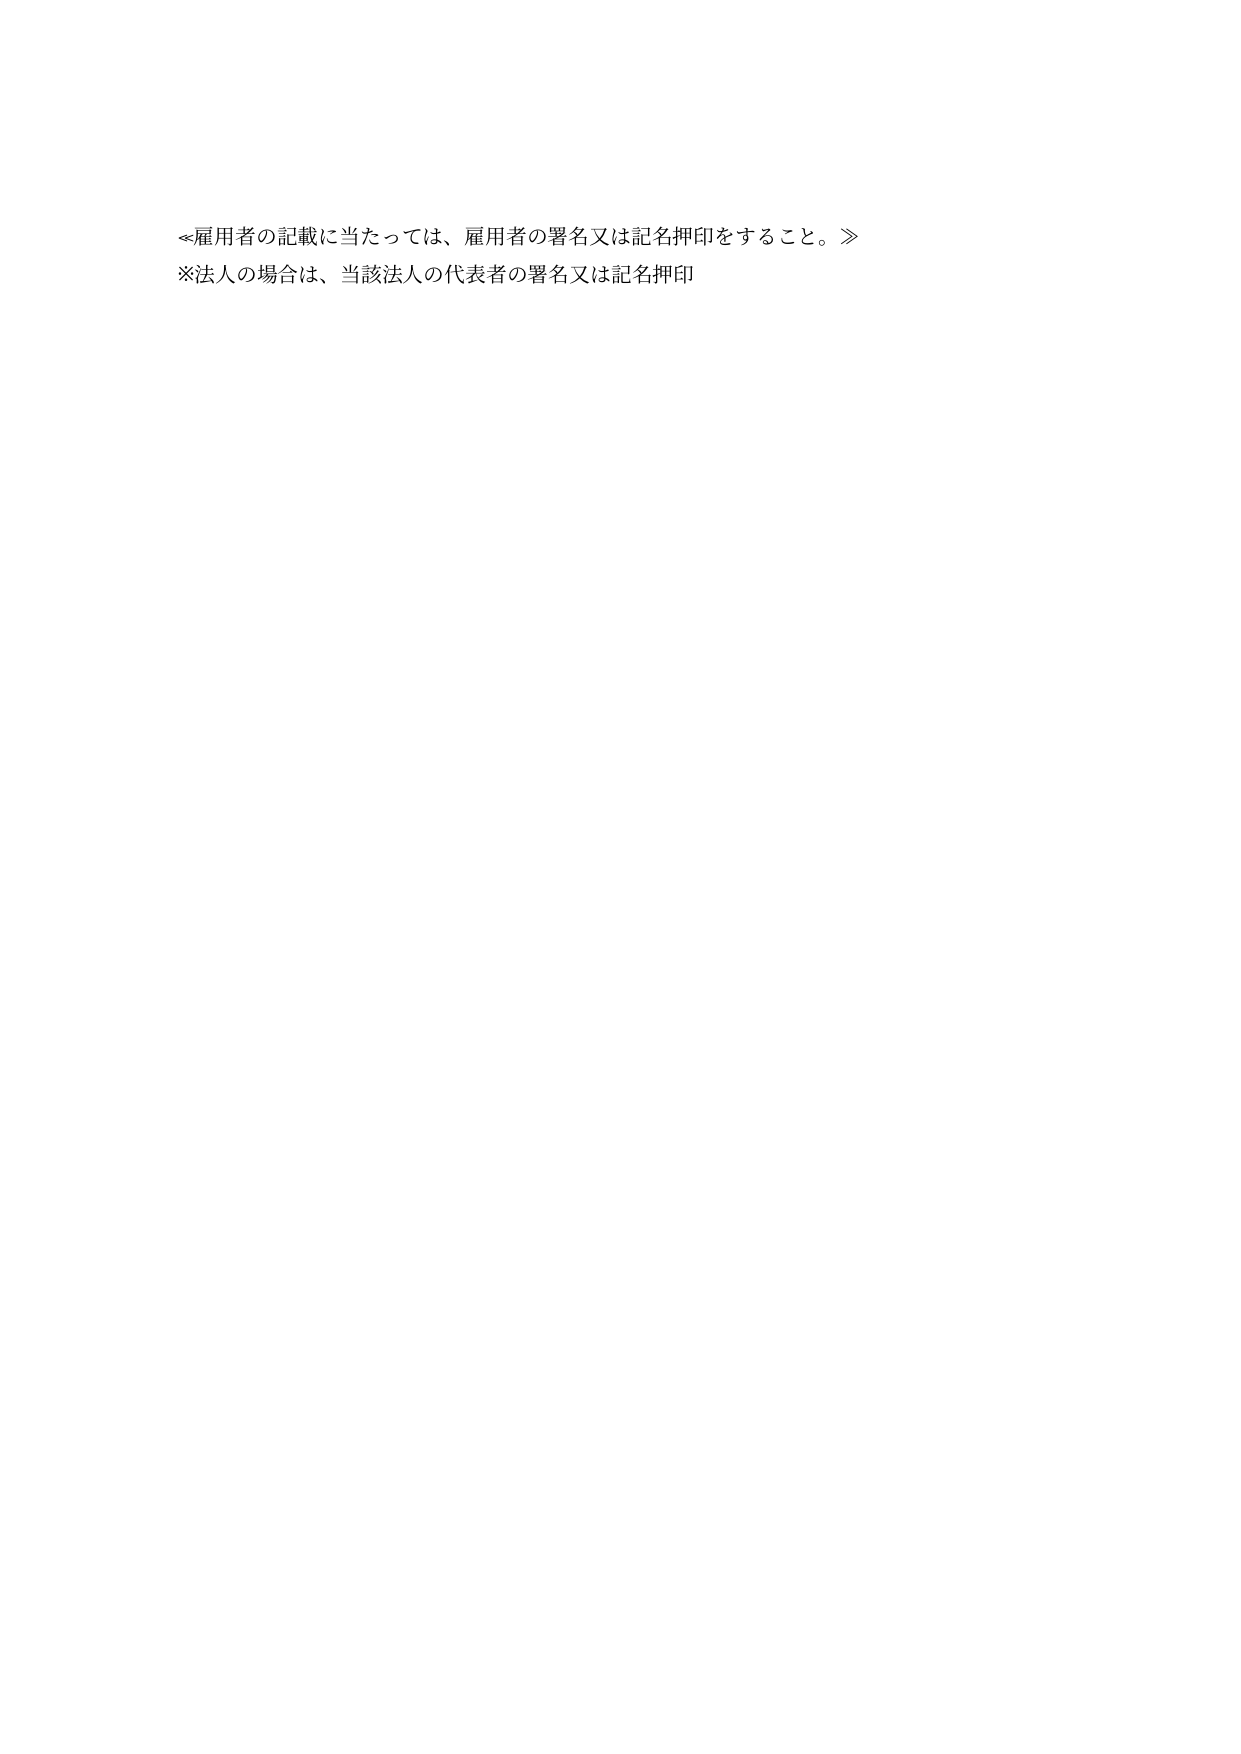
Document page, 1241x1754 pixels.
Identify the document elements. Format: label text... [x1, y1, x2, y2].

text ※法人の場合は、当該法人の代表者の署名又は記名押印 [177, 254, 1087, 292]
text ≪雇用者の記載に当たっては、雇用者の署名又は記名押印をすること。≫ [177, 217, 1087, 254]
